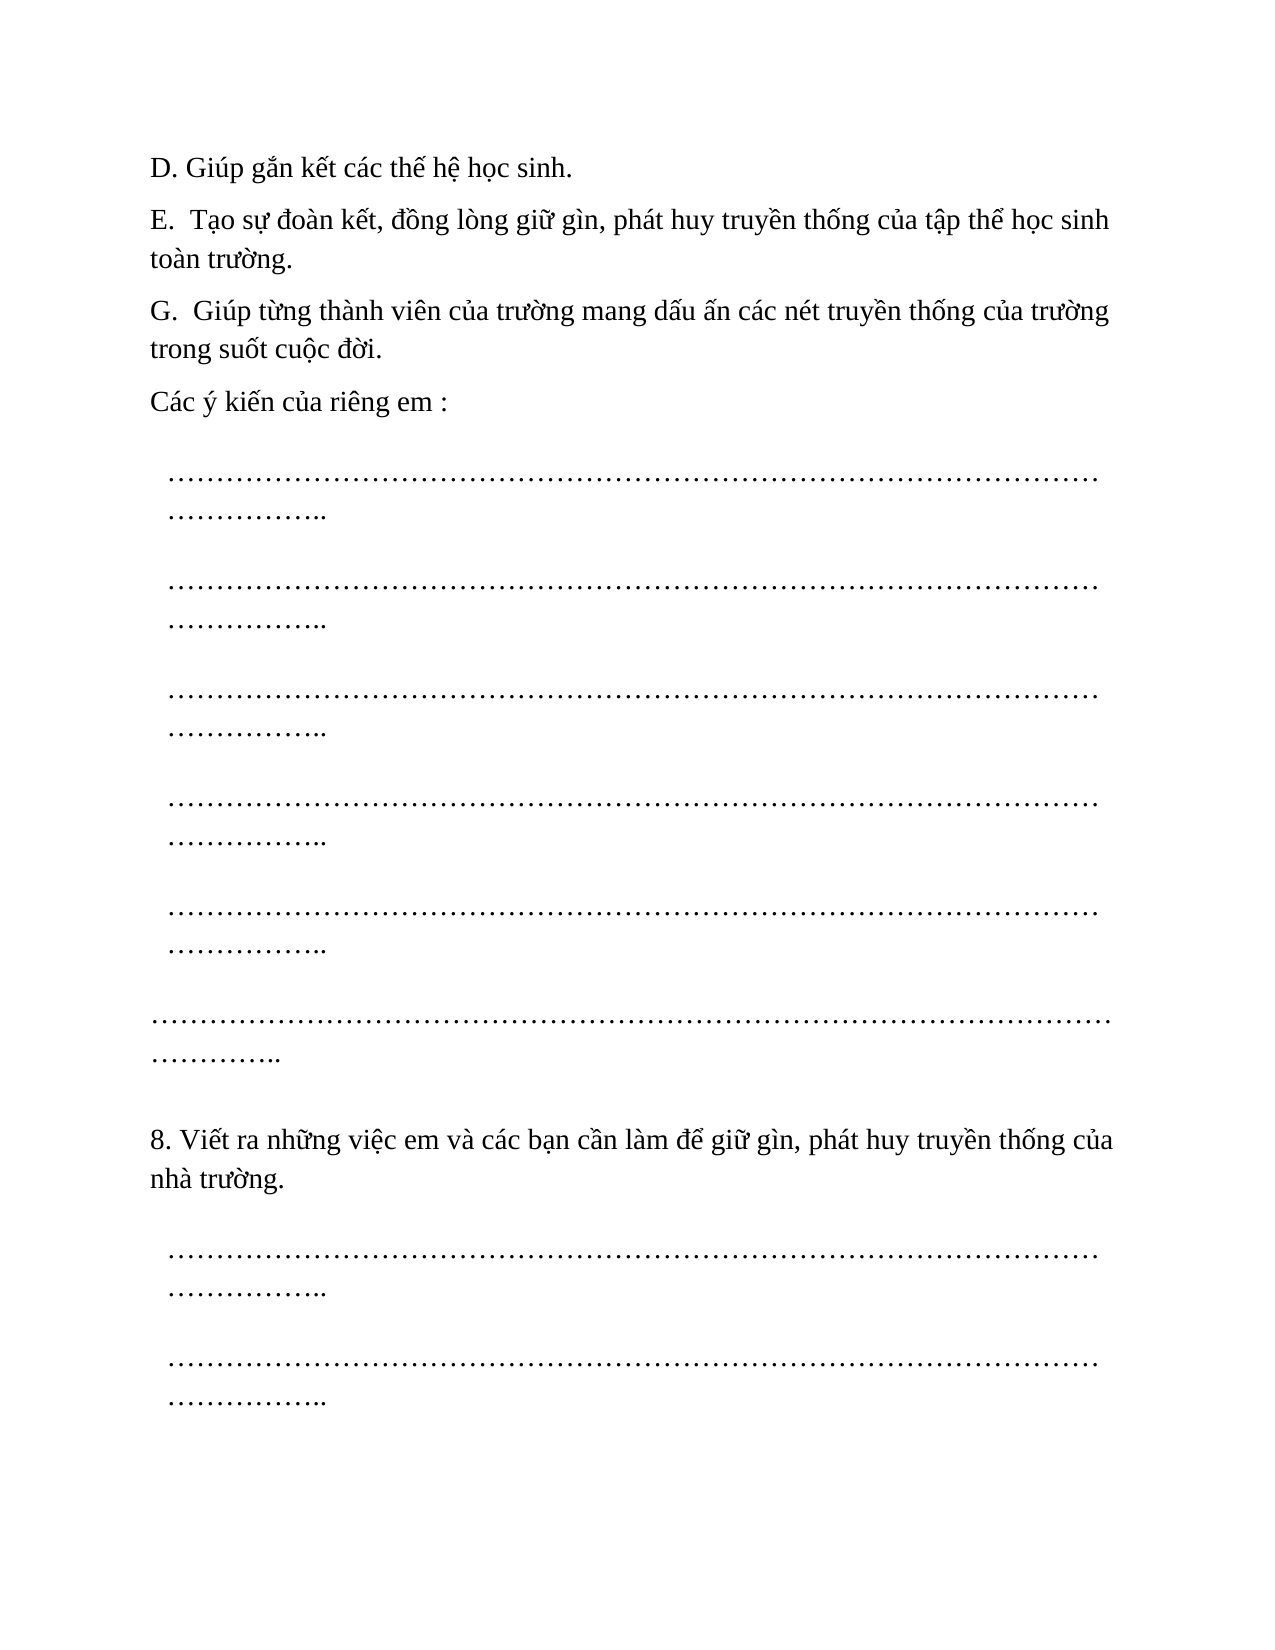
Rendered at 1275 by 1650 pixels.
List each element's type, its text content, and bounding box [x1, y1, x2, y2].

text ………………………………………………………………………………………………….. [166, 888, 1125, 960]
text ………………………………………………………………………………………………….. [166, 562, 1125, 634]
text D. Giúp gắn kết các thế hệ học sinh. [150, 150, 1125, 183]
text E. Tạo sự đoàn kết, đồng lòng giữ gìn, phát huy truyền thống của tập thể học sinh toàn trường. [150, 202, 1125, 274]
text ………………………………………………………………………………………………….. [166, 671, 1125, 743]
text ………………………………………………………………………………………………….. [166, 779, 1125, 851]
text 8. Viết ra những việc em và các bạn cần làm để giữ gìn, phát huy truyền thống của nhà trường. [150, 1122, 1125, 1194]
text G. Giúp từng thành viên của trường mang dấu ấn các nét truyền thống của trường trong suốt cuộc đời. [150, 293, 1125, 365]
text Các ý kiến của riêng em : [150, 384, 1125, 417]
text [166, 1339, 1125, 1411]
text ………………………………………………………………………………………………….. [166, 454, 1125, 526]
text ………………………………………………………………………………………………….. [166, 1231, 1125, 1303]
text ………………………………………………………………………………………………….. [150, 997, 1125, 1069]
